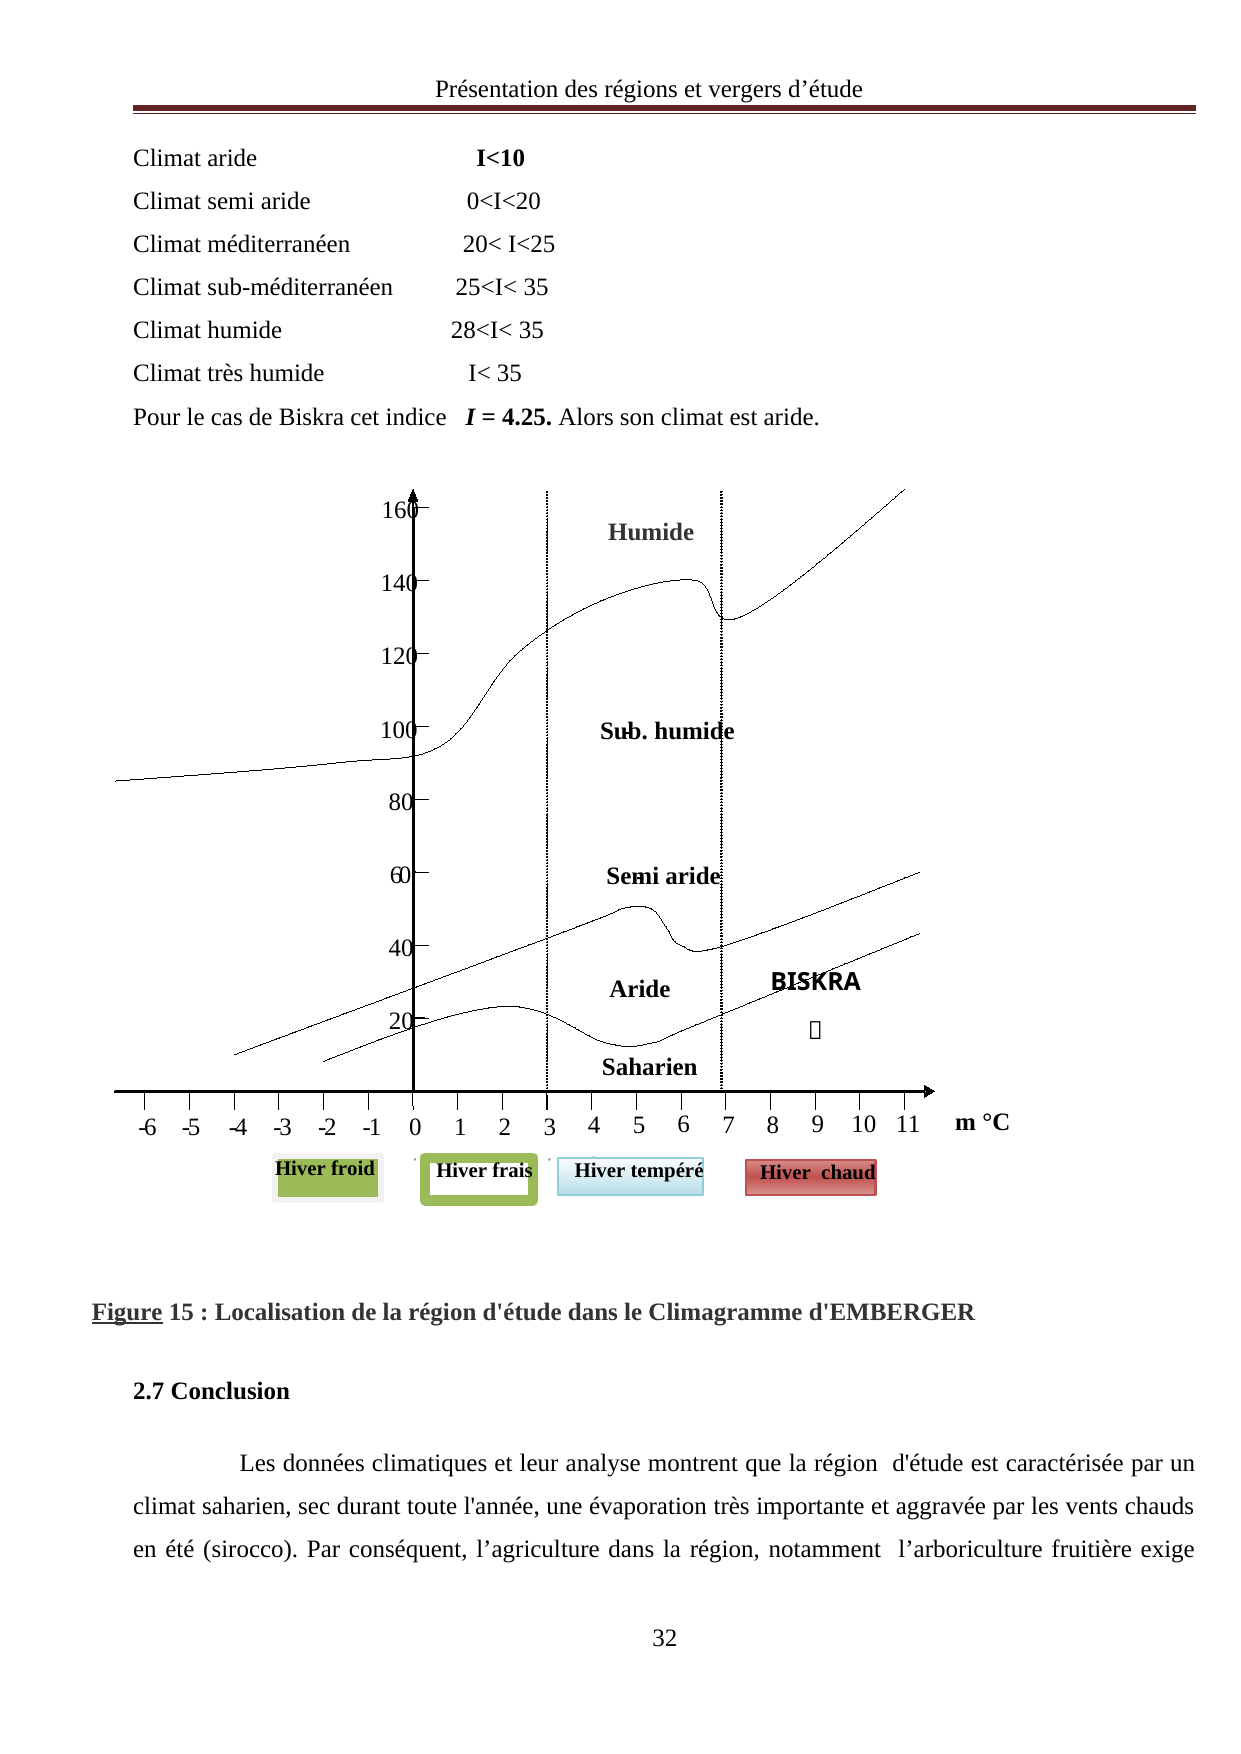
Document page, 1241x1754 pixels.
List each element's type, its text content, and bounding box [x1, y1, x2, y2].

text Climat très humide I< 35 [133, 358, 1196, 387]
text 2.7 Conclusion [133, 1376, 1196, 1405]
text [133, 1448, 1196, 1563]
text Climat méditerranéen 20< I<25 [133, 229, 1196, 258]
text Climat semi aride 0<I<20 [133, 186, 1196, 215]
text Pour le cas de Biskra cet indice I = 4.25. Alors son climat est aride. [133, 402, 1196, 430]
text Climat humide 28<I< 35 [133, 315, 1196, 344]
text Climat sub-méditerranéen 25<I< 35 [133, 272, 1196, 301]
text Climat aride I<10 [133, 143, 1196, 172]
